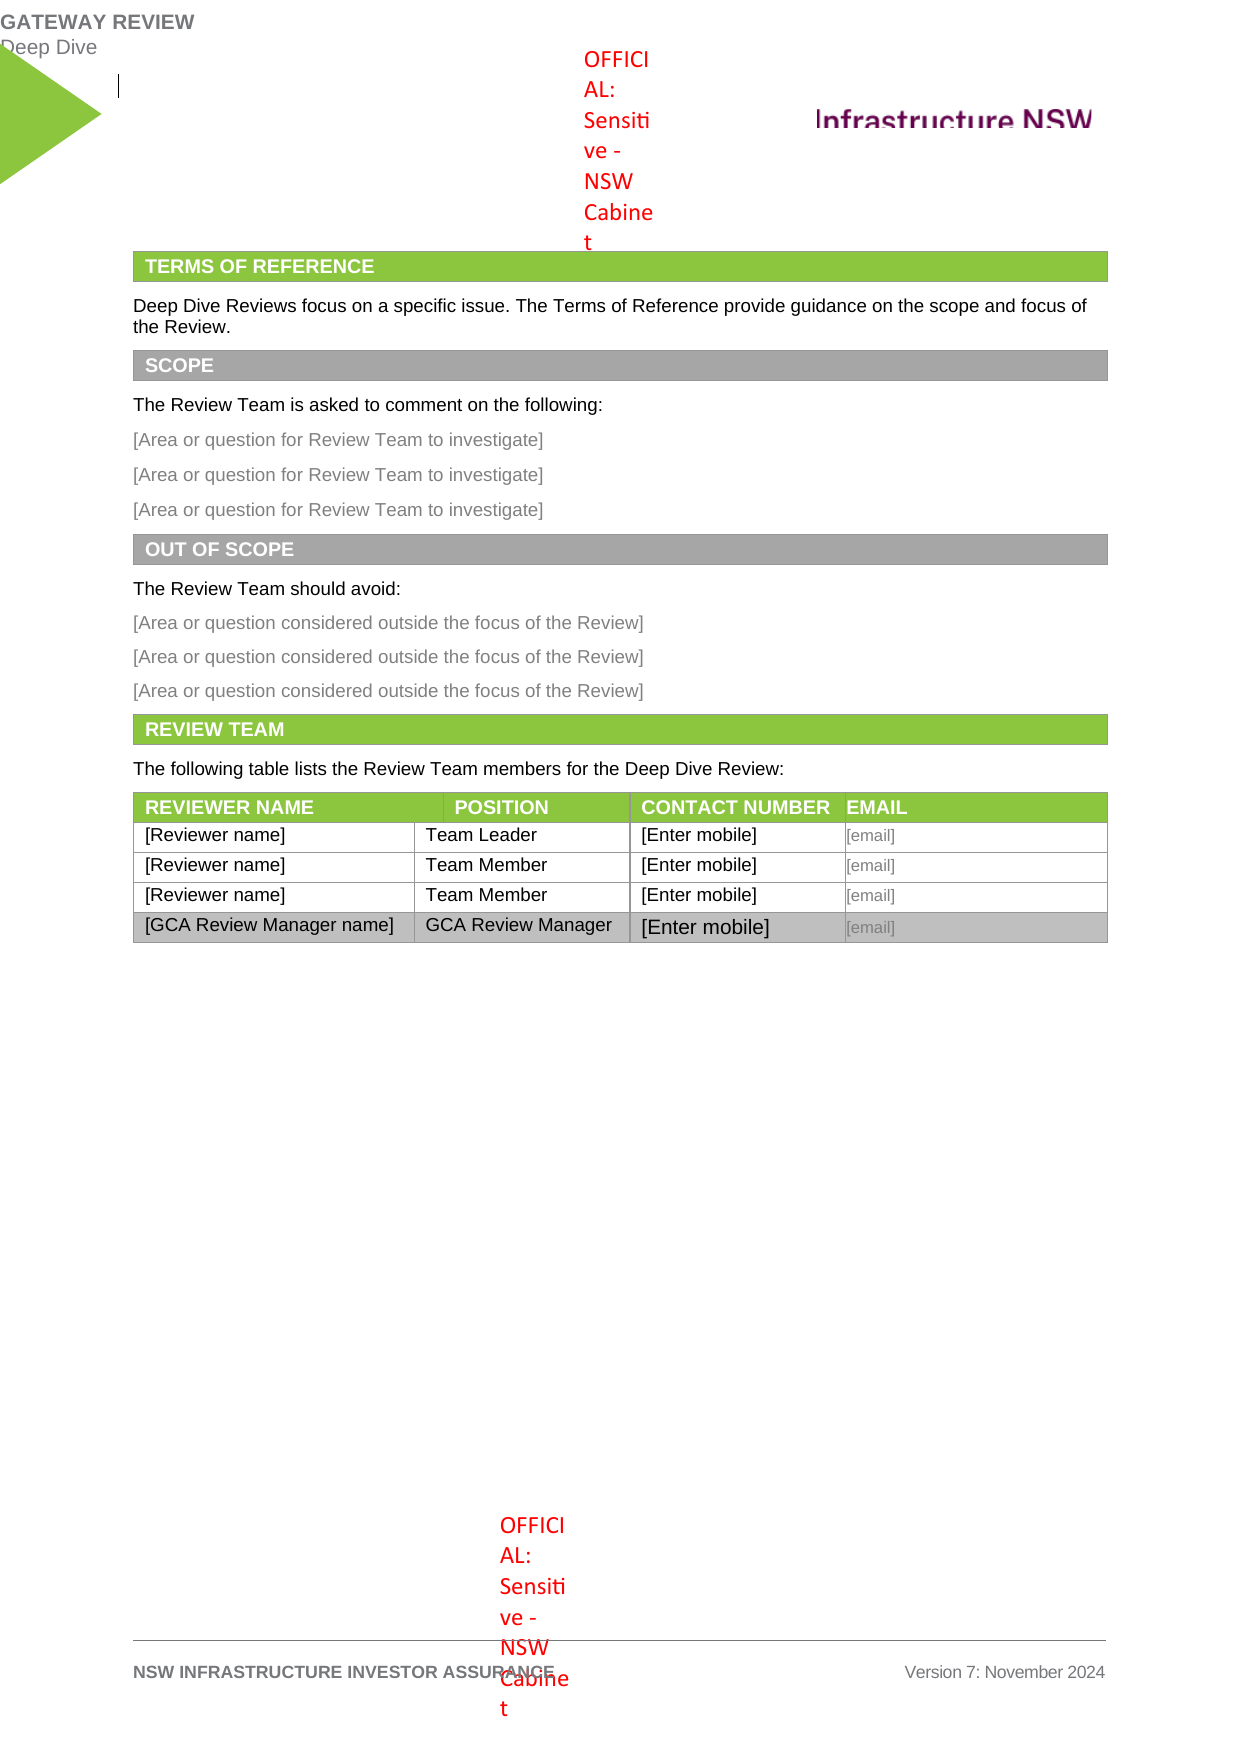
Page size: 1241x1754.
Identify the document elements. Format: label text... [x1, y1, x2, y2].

text The Review Team should avoid: [133, 578, 1107, 599]
table_cell [134, 823, 414, 852]
table_cell [email] [846, 823, 1107, 852]
table_cell [email] [846, 883, 1107, 912]
table_cell [email] [846, 913, 1107, 942]
table_cell [134, 853, 414, 882]
text The following table lists the Review Team members for the Deep Dive Review: [133, 757, 1107, 779]
table_cell Team Member [415, 853, 629, 882]
table_cell [631, 913, 845, 942]
table_header Reviewer Name [134, 793, 443, 822]
text The Review Team is asked to comment on the following: [133, 394, 1107, 415]
table_header REVIEW TEAM [134, 715, 1107, 744]
text Deep Dive Reviews focus on a specific issue. The Terms of Reference provide guidance on the scope and focus of the Review. [133, 294, 1107, 338]
table_cell GCA Review Manager [415, 913, 629, 942]
table_cell Team Leader [415, 823, 629, 852]
table_cell [631, 853, 845, 882]
table_cell Team Member [415, 883, 629, 912]
table_cell [GCA Review Manager name] [134, 913, 414, 942]
table_cell [631, 823, 845, 852]
table_header EMAIL [846, 793, 1107, 822]
table_header TERMS OF REFERENCE [134, 252, 1107, 281]
table_cell [631, 883, 845, 912]
table_header Scope [134, 351, 1107, 380]
table_cell [email] [846, 853, 1107, 882]
table_cell [134, 883, 414, 912]
table_header Position [444, 793, 629, 822]
picture [817, 109, 1092, 128]
table_header Out of Scope [134, 535, 1107, 564]
table_header Contact Number [631, 793, 845, 822]
